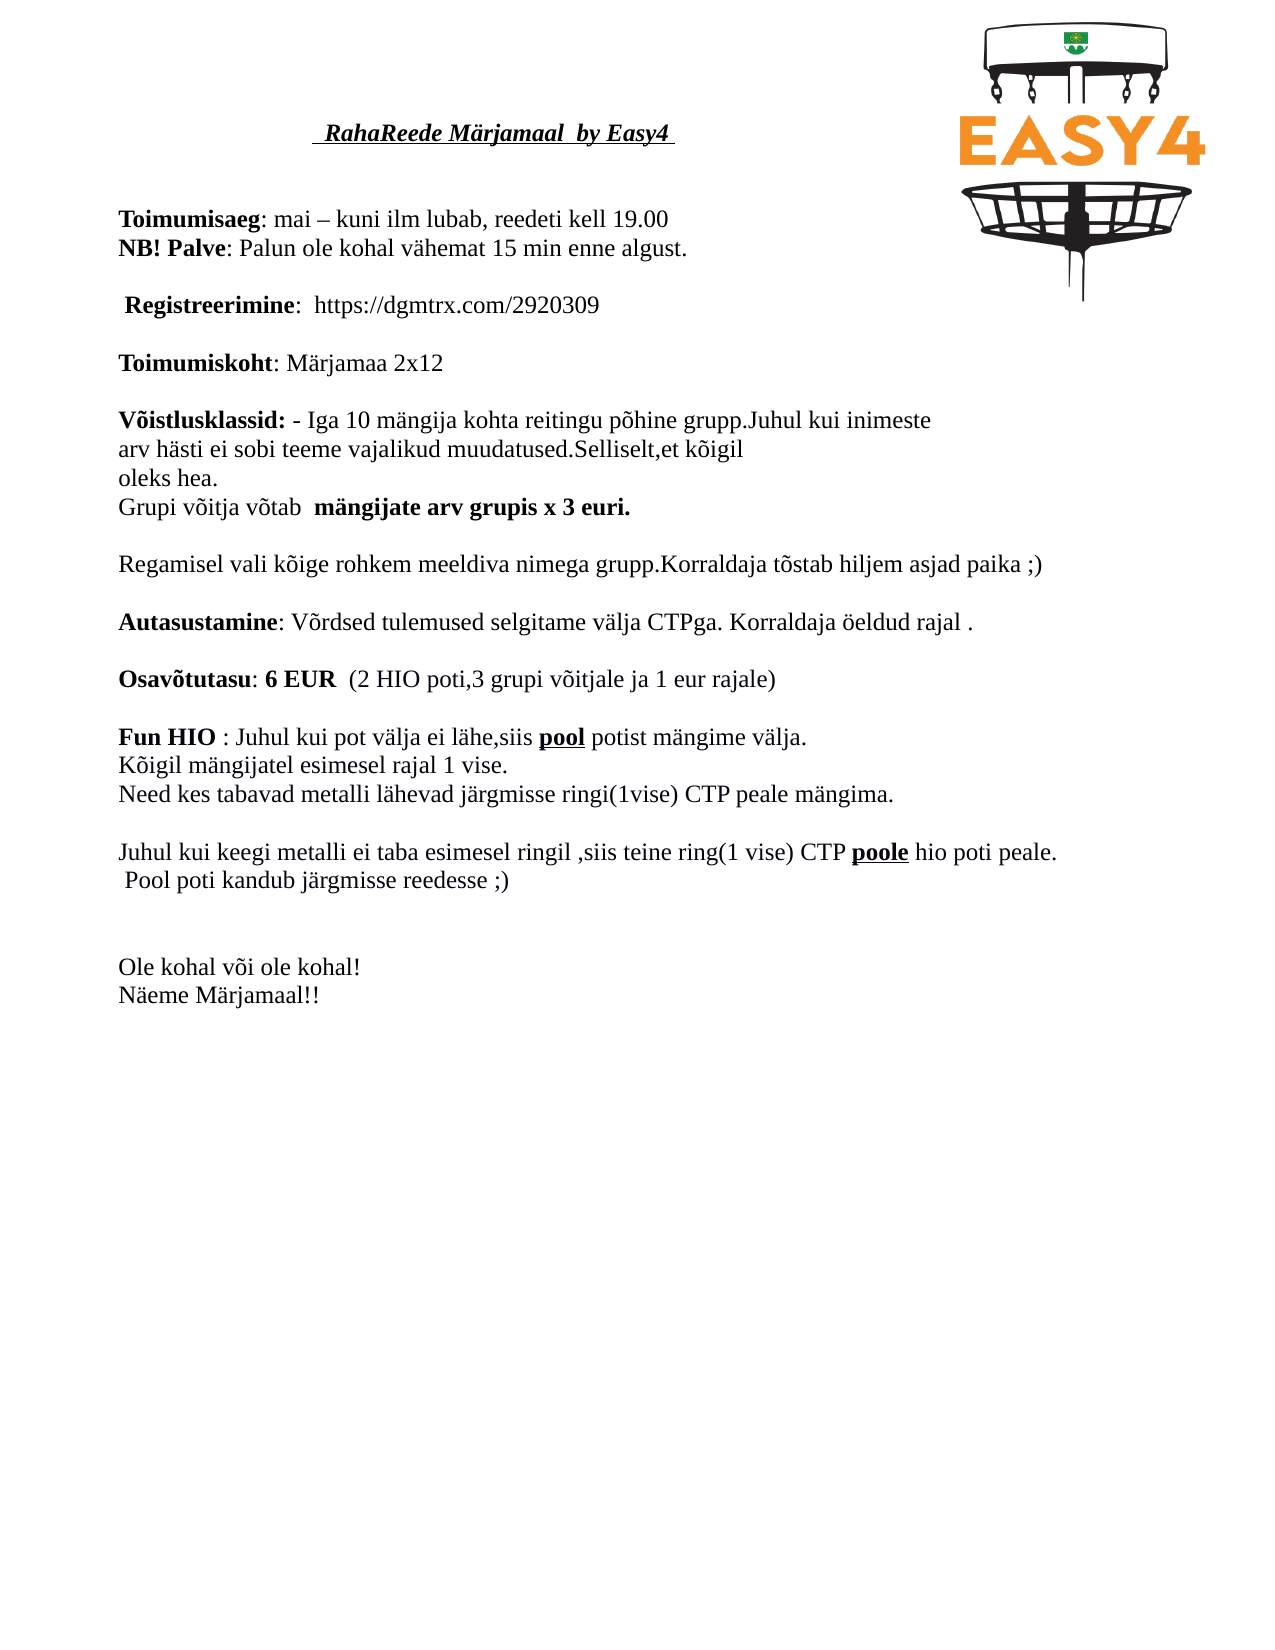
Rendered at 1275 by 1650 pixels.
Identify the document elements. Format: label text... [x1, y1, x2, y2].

text Osavõtutasu: 6 EUR (2 HIO poti,3 grupi võitjale ja 1 eur rajale) [118, 664, 1157, 693]
text Grupi võitja võtab mängijate arv grupis x 3 euri. [118, 492, 1157, 521]
text Pool poti kandub järgmisse reedesse ;) [118, 866, 1157, 894]
picture [888, 5, 1273, 318]
text oleks hea. [118, 463, 1157, 492]
text Näeme Märjamaal!! [118, 981, 1157, 1009]
text NB! Palve: Palun ole kohal vähemat 15 min enne algust. [118, 233, 888, 262]
text Fun HIO : Juhul kui pot välja ei lähe,siis pool potist mängime välja. [118, 722, 1157, 751]
text Need kes tabavad metalli lähevad järgmisse ringi(1vise) CTP peale mängima. [118, 779, 1157, 808]
text Võistlusklassid: - Iga 10 mängija kohta reitingu põhine grupp.Juhul kui inimeste [118, 406, 1157, 434]
text Ole kohal või ole kohal! [118, 952, 1157, 981]
text Registreerimine: https://dgmtrx.com/2920309 [118, 291, 1157, 319]
text Toimumiskoht: Märjamaa 2x12 [118, 348, 1157, 377]
text Kõigil mängijatel esimesel rajal 1 vise. [118, 751, 1157, 779]
text Toimumisaeg: mai – kuni ilm lubab, reedeti kell 19.00 [118, 204, 888, 233]
text Autasustamine: Võrdsed tulemused selgitame välja CTPga. Korraldaja öeldud rajal . [118, 607, 1157, 636]
text RahaReede Märjamaal by Easy4 [118, 118, 888, 147]
text Regamisel vali kõige rohkem meeldiva nimega grupp.Korraldaja tõstab hiljem asjad paika ;) [118, 549, 1157, 578]
text Juhul kui keegi metalli ei taba esimesel ringil ,siis teine ring(1 vise) CTP poole hio poti peale. [118, 837, 1157, 866]
text arv hästi ei sobi teeme vajalikud muudatused.Selliselt,et kõigil [118, 434, 1157, 463]
